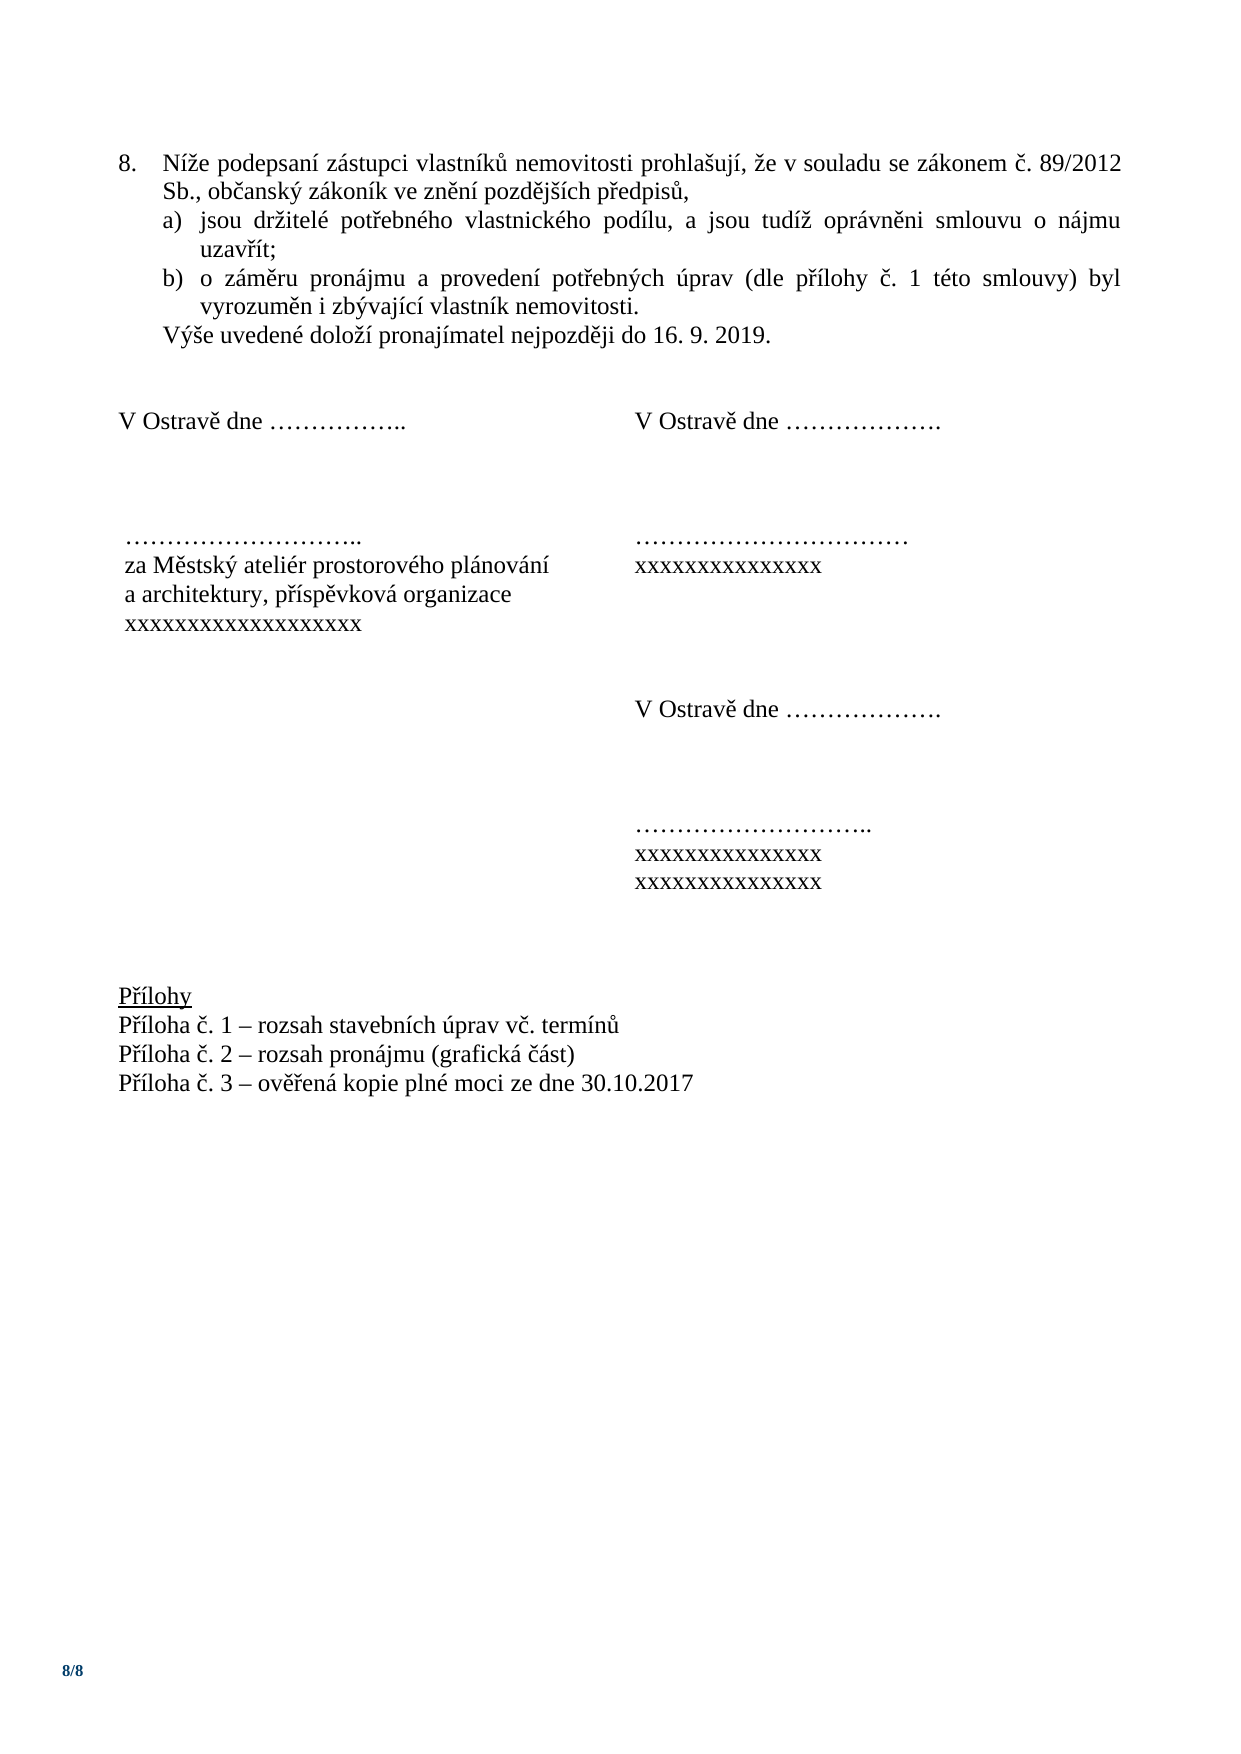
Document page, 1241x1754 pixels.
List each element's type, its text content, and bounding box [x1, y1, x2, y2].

text xxxxxxxxxxxxxxx [561, 838, 1122, 866]
text xxxxxxxxxxxxxxx [561, 866, 1122, 895]
text ……………………….. [561, 809, 1122, 838]
text Příloha č. 1 – rozsah stavebních úprav vč. termínů [118, 1010, 1122, 1039]
list o záměru pronájmu a provedení potřebných úprav (dle přílohy č. 1 této smlouvy) byl vyrozuměn i zbývající vlastník nemovitosti. [162, 263, 1122, 320]
text V Ostravě dne …………….. V Ostravě dne ………………. [118, 406, 1122, 435]
text V Ostravě dne ………………. [118, 694, 1122, 723]
text Příloha č. 3 – ověřená kopie plné moci ze dne 30.10.2017 [118, 1068, 1122, 1096]
text Výše uvedené doloží pronajímatel nejpozději do 16. 9. 2019. [118, 320, 1122, 349]
list Níže podepsaní zástupci vlastníků nemovitosti prohlašují, že v souladu se zákonem č. 89/2012 Sb., občanský zákoník ve znění pozdějších předpisů, [118, 148, 1122, 205]
text Přílohy [118, 981, 1122, 1010]
text a architektury, příspěvková organizace [118, 579, 1122, 608]
text xxxxxxxxxxxxxxxxxxx [118, 608, 1122, 636]
text za Městský ateliér prostorového plánování xxxxxxxxxxxxxxx [118, 550, 1122, 579]
text ……………………….. …………………………… [118, 521, 1122, 550]
list jsou držitelé potřebného vlastnického podílu, a jsou tudíž oprávněni smlouvu o nájmu uzavřít; [162, 205, 1122, 263]
text Příloha č. 2 – rozsah pronájmu (grafická část) [118, 1039, 1122, 1068]
